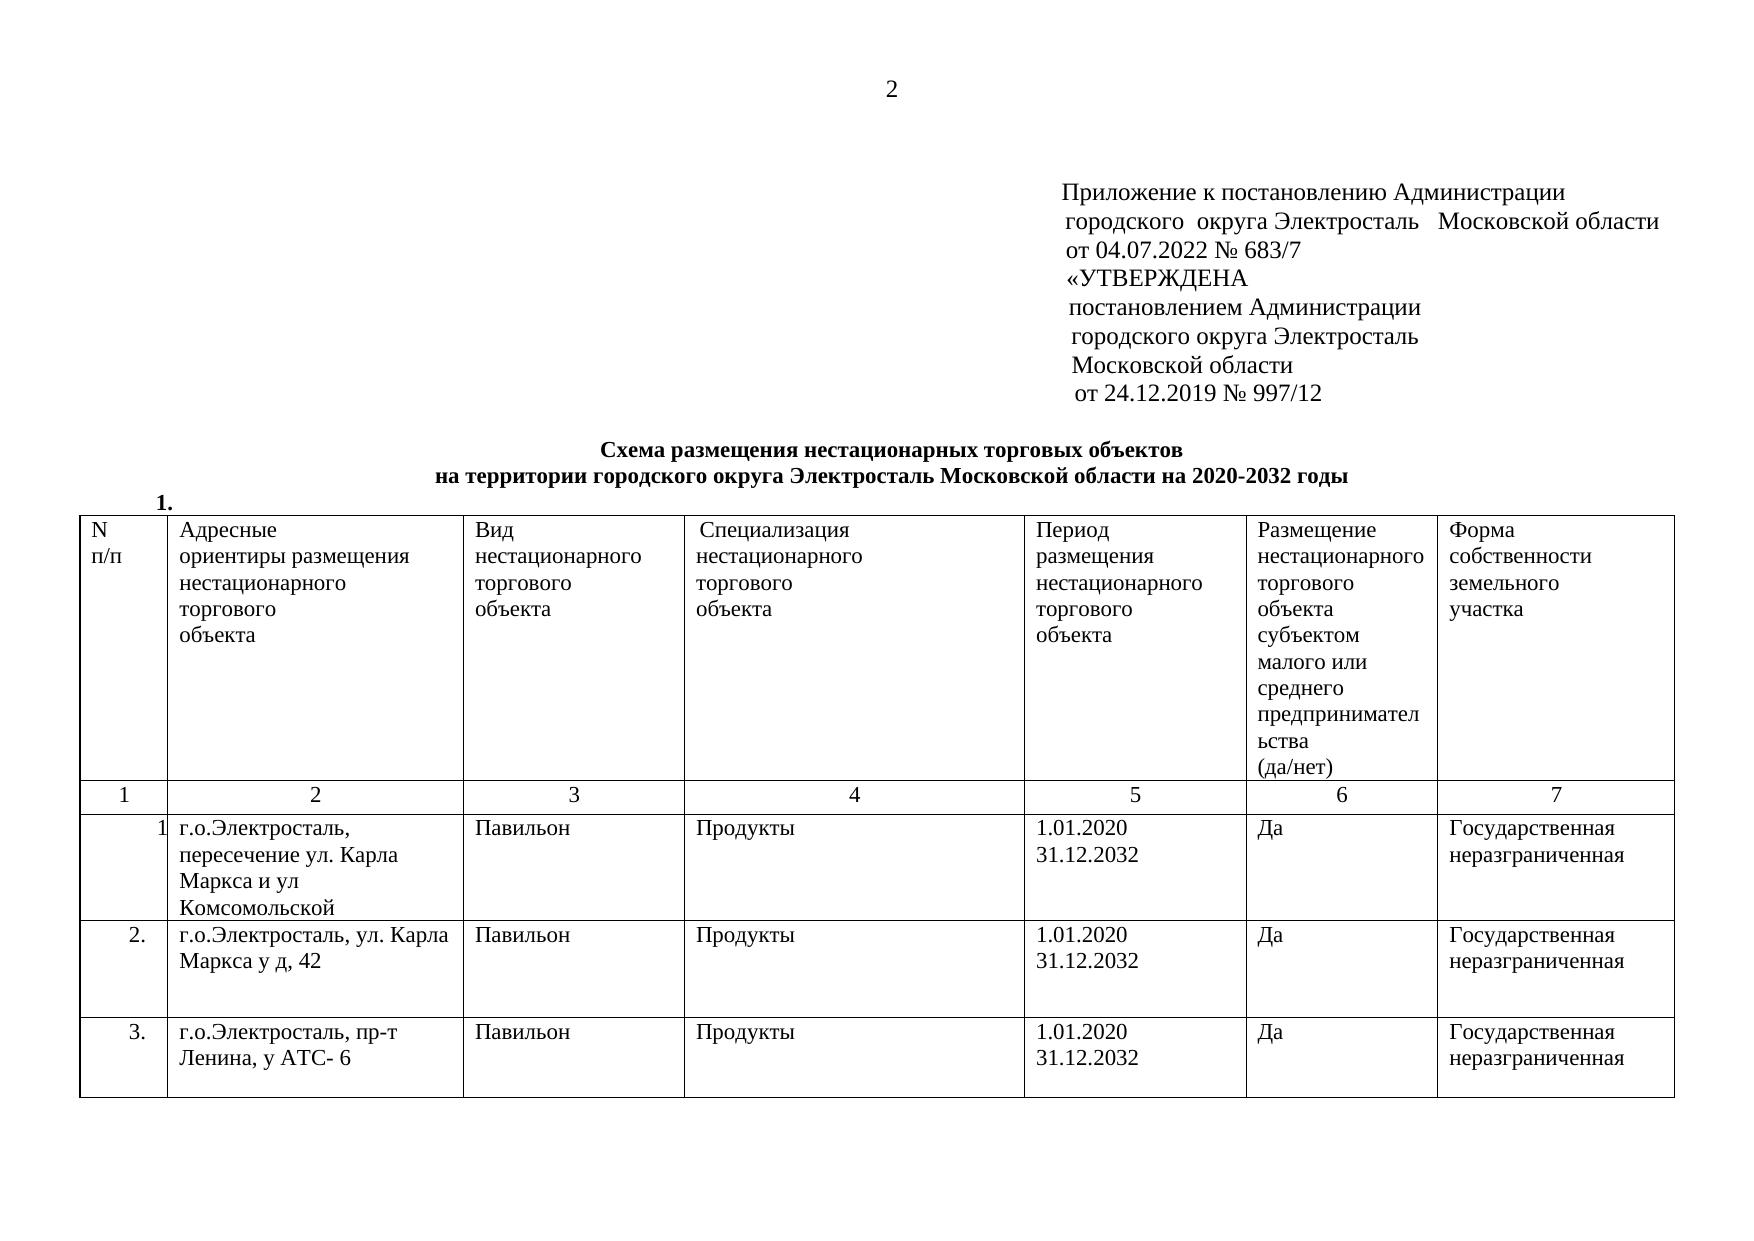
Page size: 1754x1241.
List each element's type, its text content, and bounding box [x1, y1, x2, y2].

table_cell Продукты [685, 921, 1024, 1017]
text «УТВЕРЖДЕНА [118, 263, 1665, 292]
table_cell 6 [1247, 781, 1437, 813]
table_header Вид нестационарного торгового объекта [464, 516, 684, 779]
text городского округа Электросталь [118, 321, 1665, 350]
text городского округа Электросталь Московской области [963, 206, 1665, 235]
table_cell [1025, 1018, 1246, 1097]
table_cell 3 [464, 781, 684, 813]
table_cell [81, 1018, 167, 1097]
table_cell Да [1247, 921, 1437, 1017]
text от 24.12.2019 № 997/12 [118, 378, 1665, 407]
table_cell 7 [1438, 781, 1674, 813]
table_header Период размещения нестационарного торгового объекта [1025, 516, 1246, 779]
table_cell Государственная неразграниченная [1438, 921, 1674, 1017]
table_cell г.о.Электросталь, ул. Карла Маркса у д, 42 [168, 921, 463, 1017]
text на территории городского округа Электросталь Московской области на 2020-2032 годы [118, 462, 1665, 489]
table_cell 1 [81, 815, 167, 920]
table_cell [1438, 1018, 1674, 1097]
text Схема размещения нестационарных торговых объектов [118, 436, 1665, 462]
table_header Адресные ориентиры размещения нестационарного торгового объекта [168, 516, 463, 779]
table_cell [81, 921, 167, 1017]
table_cell Да [1247, 1018, 1437, 1097]
table_cell Павильон [464, 1018, 684, 1097]
table_cell Продукты [685, 815, 1024, 920]
text постановлением Администрации [118, 292, 1665, 321]
text от 04.07.2022 № 683/7 [963, 235, 1665, 263]
table_cell Павильон [464, 815, 684, 920]
text Московской области [118, 350, 1665, 378]
table_cell 1.01.2020 31.12.2032 [1025, 921, 1246, 1017]
table_cell Государственная неразграниченная [1438, 815, 1674, 920]
table_cell Павильон [464, 921, 684, 1017]
table_header N п/п [81, 516, 167, 779]
table_header Специализация нестационарного торгового объекта [685, 516, 1024, 779]
table_header Форма собственности земельного участка [1438, 516, 1674, 779]
table_cell г.о.Электросталь, пр-т Ленина, у АТС- 6 [168, 1018, 463, 1097]
table_cell Да [1247, 815, 1437, 920]
text Приложение к постановлению Администрации [118, 177, 1665, 206]
table_cell 4 [685, 781, 1024, 813]
table_cell Продукты [685, 1018, 1024, 1097]
table_cell г.о.Электросталь, пересечение ул. Карла Маркса и ул Комсомольской [168, 815, 463, 920]
table_cell 5 [1025, 781, 1246, 813]
table_cell 1 [81, 781, 167, 813]
table_cell 2 [168, 781, 463, 813]
table_cell 1.01.2020 31.12.2032 [1025, 815, 1246, 920]
table_header Размещение нестационарного торгового объекта субъектом малого или среднего предпринимательства (да/нет) [1247, 516, 1437, 779]
